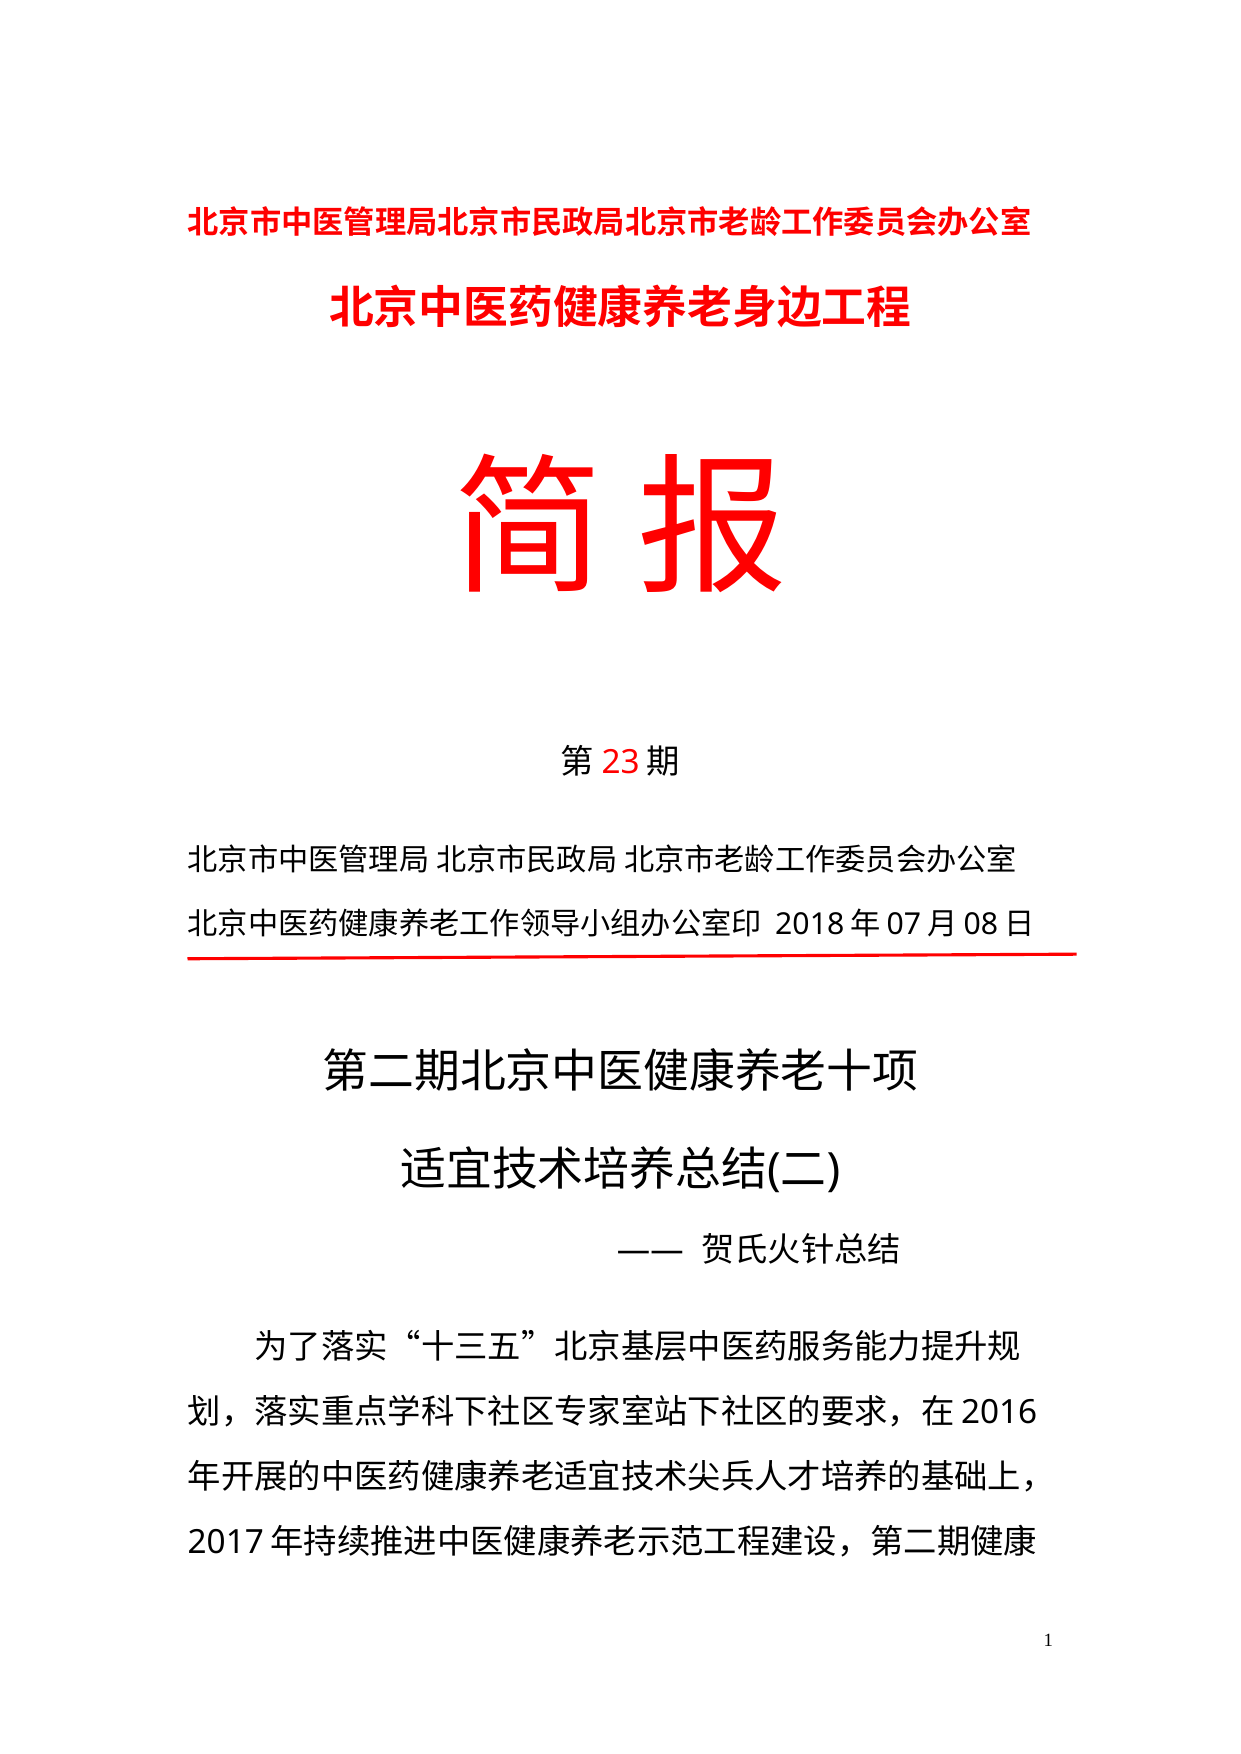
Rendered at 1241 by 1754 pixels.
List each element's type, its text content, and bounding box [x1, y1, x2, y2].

text 北京市中医管理局 北京市民政局 北京市老龄工作委员会办公室 [187, 824, 1053, 889]
text 第二期北京中医健康养老十项 [187, 1019, 1053, 1117]
text —— 贺氏火针总结 [187, 1214, 1053, 1279]
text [187, 1312, 1053, 1572]
text 北京中医药健康养老工作领导小组办公室印 2018年07月08日 [187, 889, 1053, 954]
text 适宜技术培养总结(二) [187, 1117, 1053, 1214]
text 第 23期 [187, 727, 1053, 792]
text 简 报 [187, 402, 1053, 629]
text 北京市中医管理局北京市民政局北京市老龄工作委员会办公室 [187, 187, 1053, 252]
text 北京中医药健康养老身边工程 [187, 272, 1053, 337]
